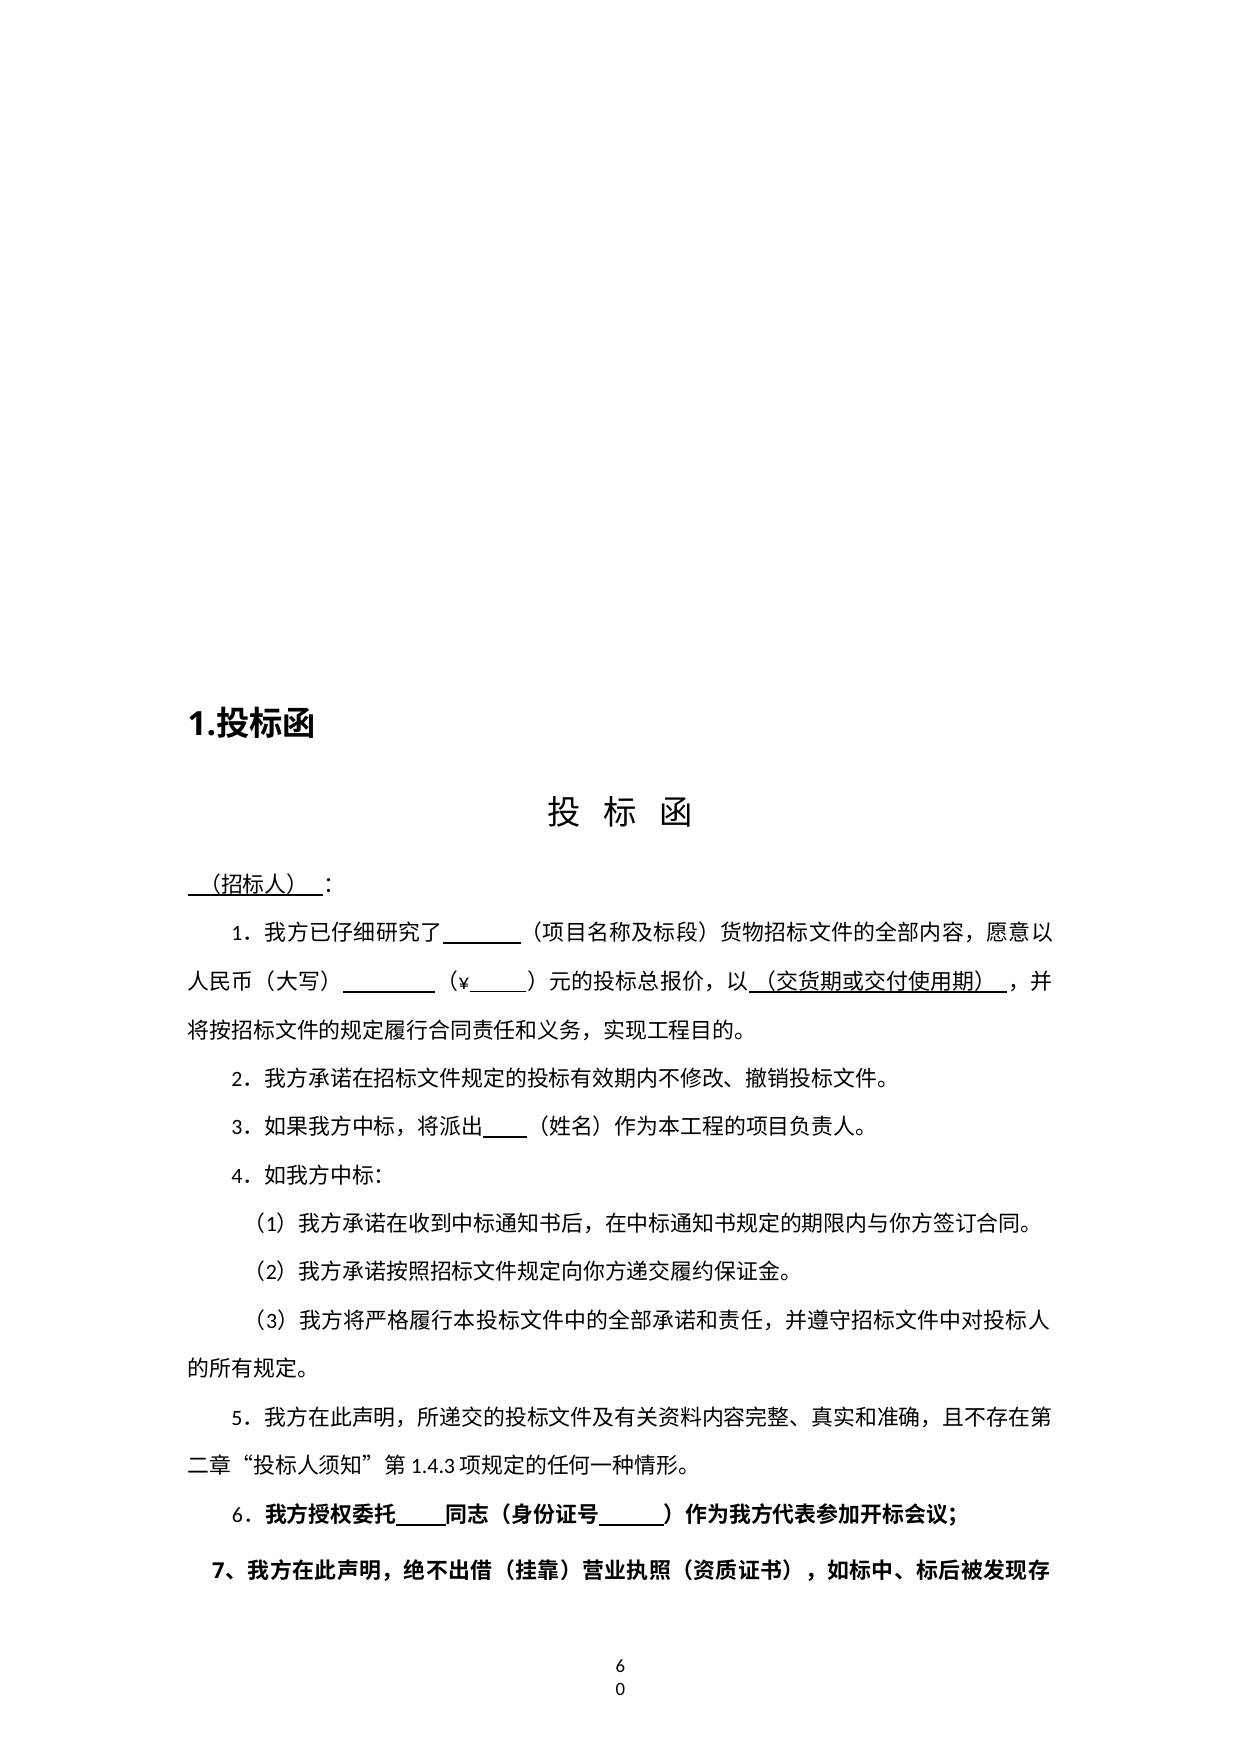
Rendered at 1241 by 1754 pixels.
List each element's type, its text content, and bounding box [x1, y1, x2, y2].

text （1）我方承诺在收到中标通知书后，在中标通知书规定的期限内与你方签订合同。 [187, 1206, 1053, 1238]
text 3．如果我方中标，将派出 （姓名）作为本工程的项目负责人。 [187, 1109, 1053, 1141]
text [187, 1545, 1053, 1586]
text 2．我方承诺在招标文件规定的投标有效期内不修改、撤销投标文件。 [187, 1061, 1053, 1093]
text 4．如我方中标： [187, 1157, 1053, 1190]
text （3）我方将严格履行本投标文件中的全部承诺和责任，并遵守招标文件中对投标人的所有规定。 [187, 1302, 1053, 1383]
text 5．我方在此声明，所递交的投标文件及有关资料内容完整、真实和准确，且不存在第二章“投标人须知”第1.4.3项规定的任何一种情形。 [187, 1399, 1053, 1481]
text 1.投标函 [187, 688, 1053, 753]
text 1．我方已仔细研究了 （项目名称及标段）货物招标文件的全部内容，愿意以人民币（大写） （¥ ）元的投标总报价，以 （交货期或交付使用期） ，并将按招标文件的规定履行合同责任和义务，实现工程目的。 [187, 915, 1053, 1045]
text 投 标 函 [187, 777, 1053, 842]
text 6．我方授权委托 同志（身份证号 ）作为我方代表参加开标会议； [187, 1496, 1053, 1529]
text （2）我方承诺按照招标文件规定向你方递交履约保证金。 [187, 1254, 1053, 1286]
text （招标人） ： [187, 866, 1053, 899]
